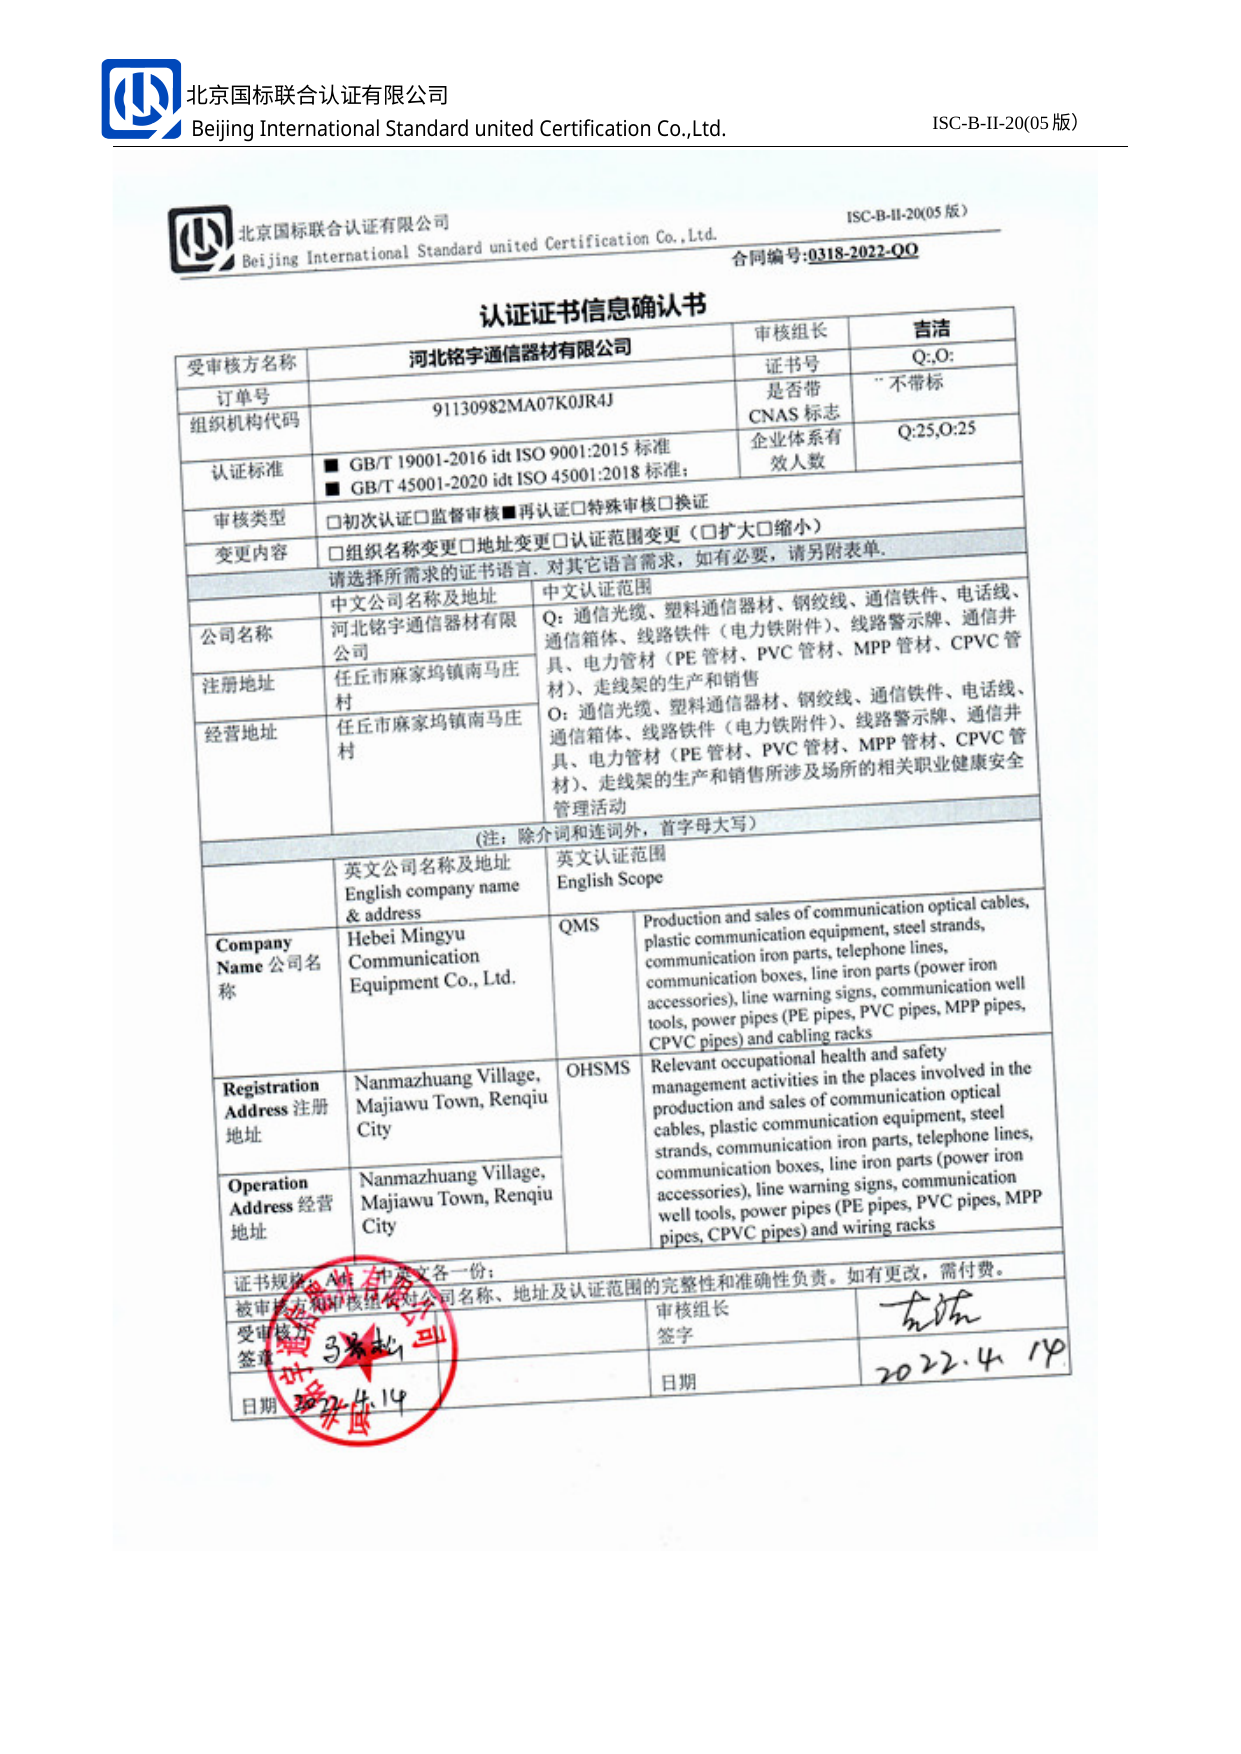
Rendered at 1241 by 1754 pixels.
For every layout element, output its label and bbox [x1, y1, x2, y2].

picture [112, 150, 1098, 1551]
picture [101, 59, 182, 139]
